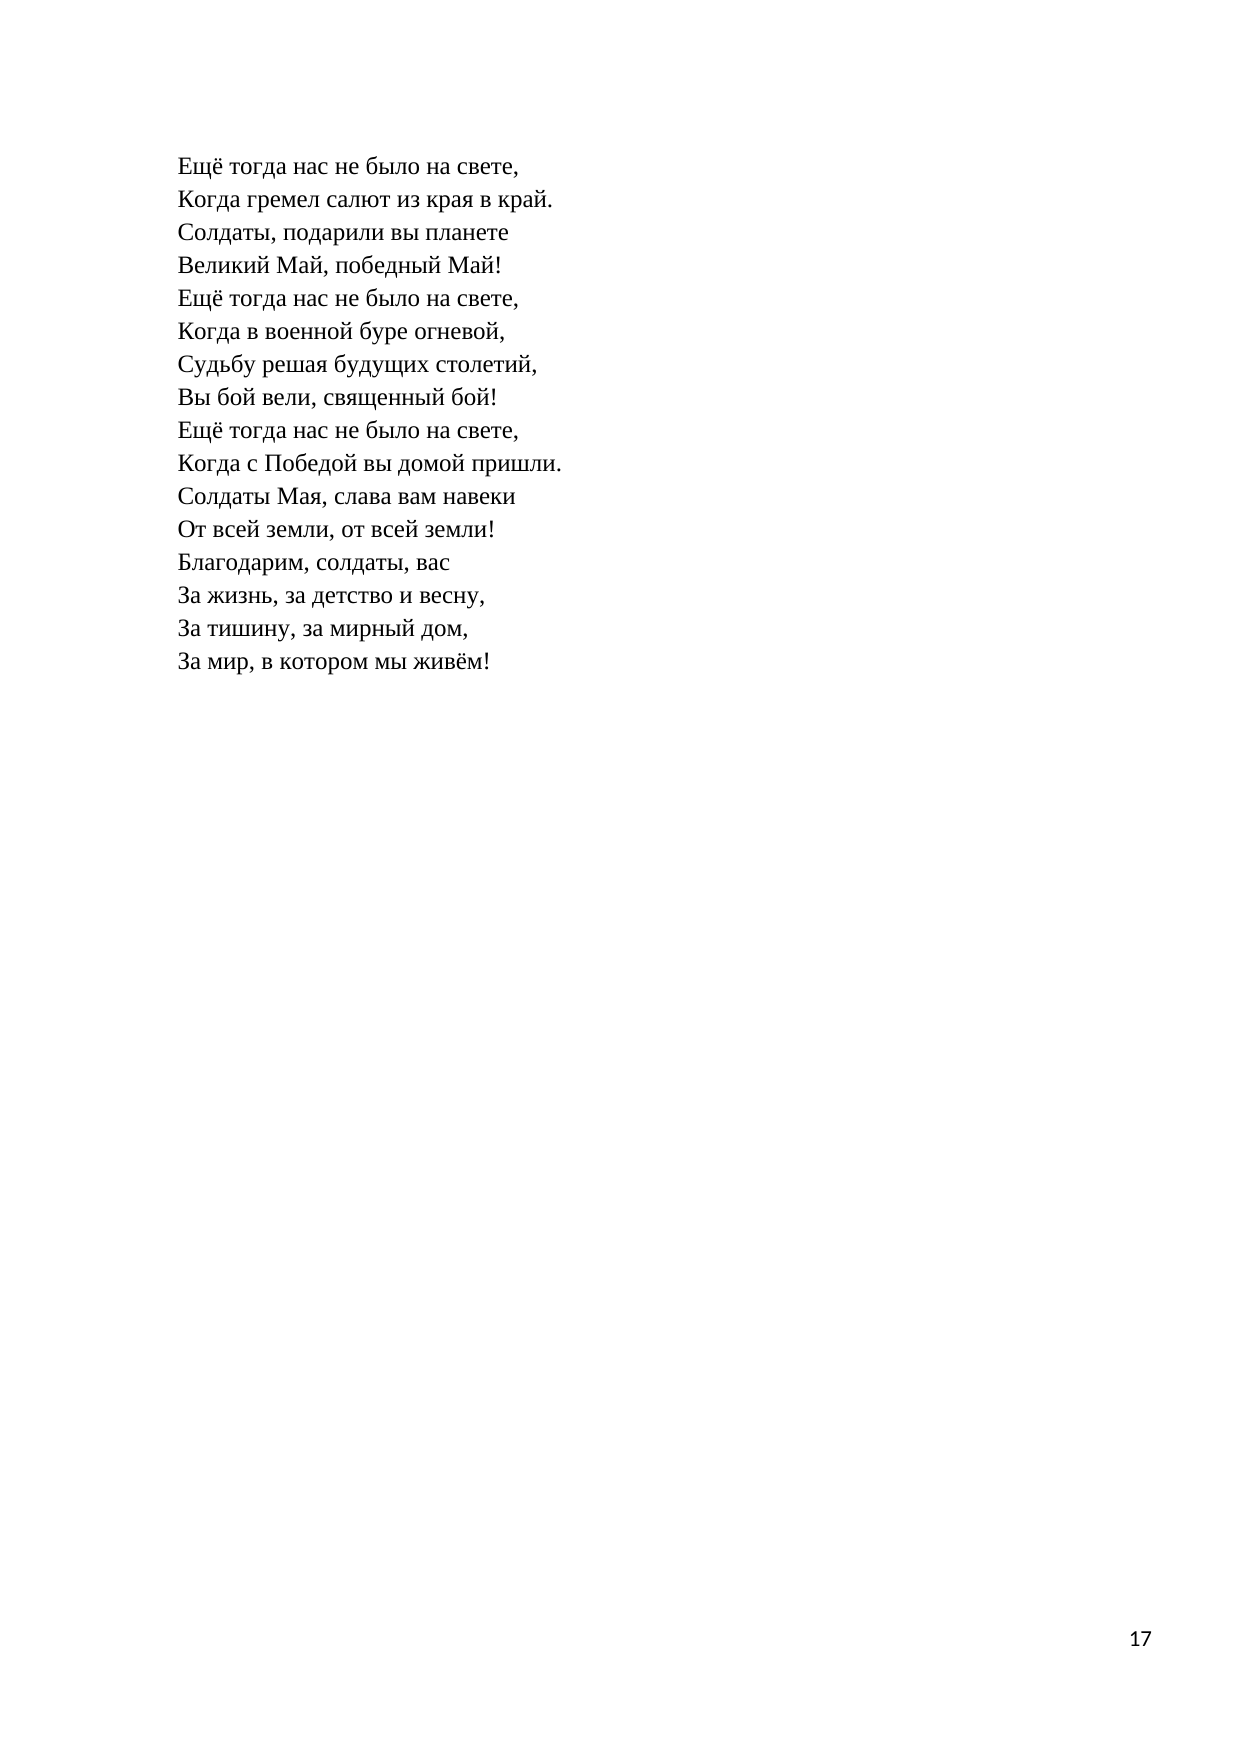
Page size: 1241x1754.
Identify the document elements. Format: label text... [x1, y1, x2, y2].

text Вы бой вели, священный бой! [177, 382, 1152, 411]
text Великий Май, победный Май! [177, 250, 1152, 279]
text Когда в военной буре огневой, [177, 316, 1152, 345]
text Ещё тогда нас не было на свете, [177, 283, 1152, 312]
text За жизнь, за детство и весну, [177, 580, 1152, 609]
text Когда с Победой вы домой пришли. [177, 448, 1152, 477]
text Ещё тогда нас не было на свете, [177, 415, 1152, 444]
text За мир, в котором мы живём! [177, 646, 1152, 675]
text От всей земли, от всей земли! [177, 514, 1152, 543]
text Ещё тогда нас не было на свете, [177, 151, 1152, 180]
text Судьбу решая будущих столетий, [177, 349, 1152, 378]
text Солдаты, подарили вы планете [177, 217, 1152, 246]
text Солдаты Мая, слава вам навеки [177, 481, 1152, 510]
text Благодарим, солдаты, вас [177, 547, 1152, 576]
text Когда гремел салют из края в край. [177, 184, 1152, 213]
text За тишину, за мирный дом, [177, 613, 1152, 642]
